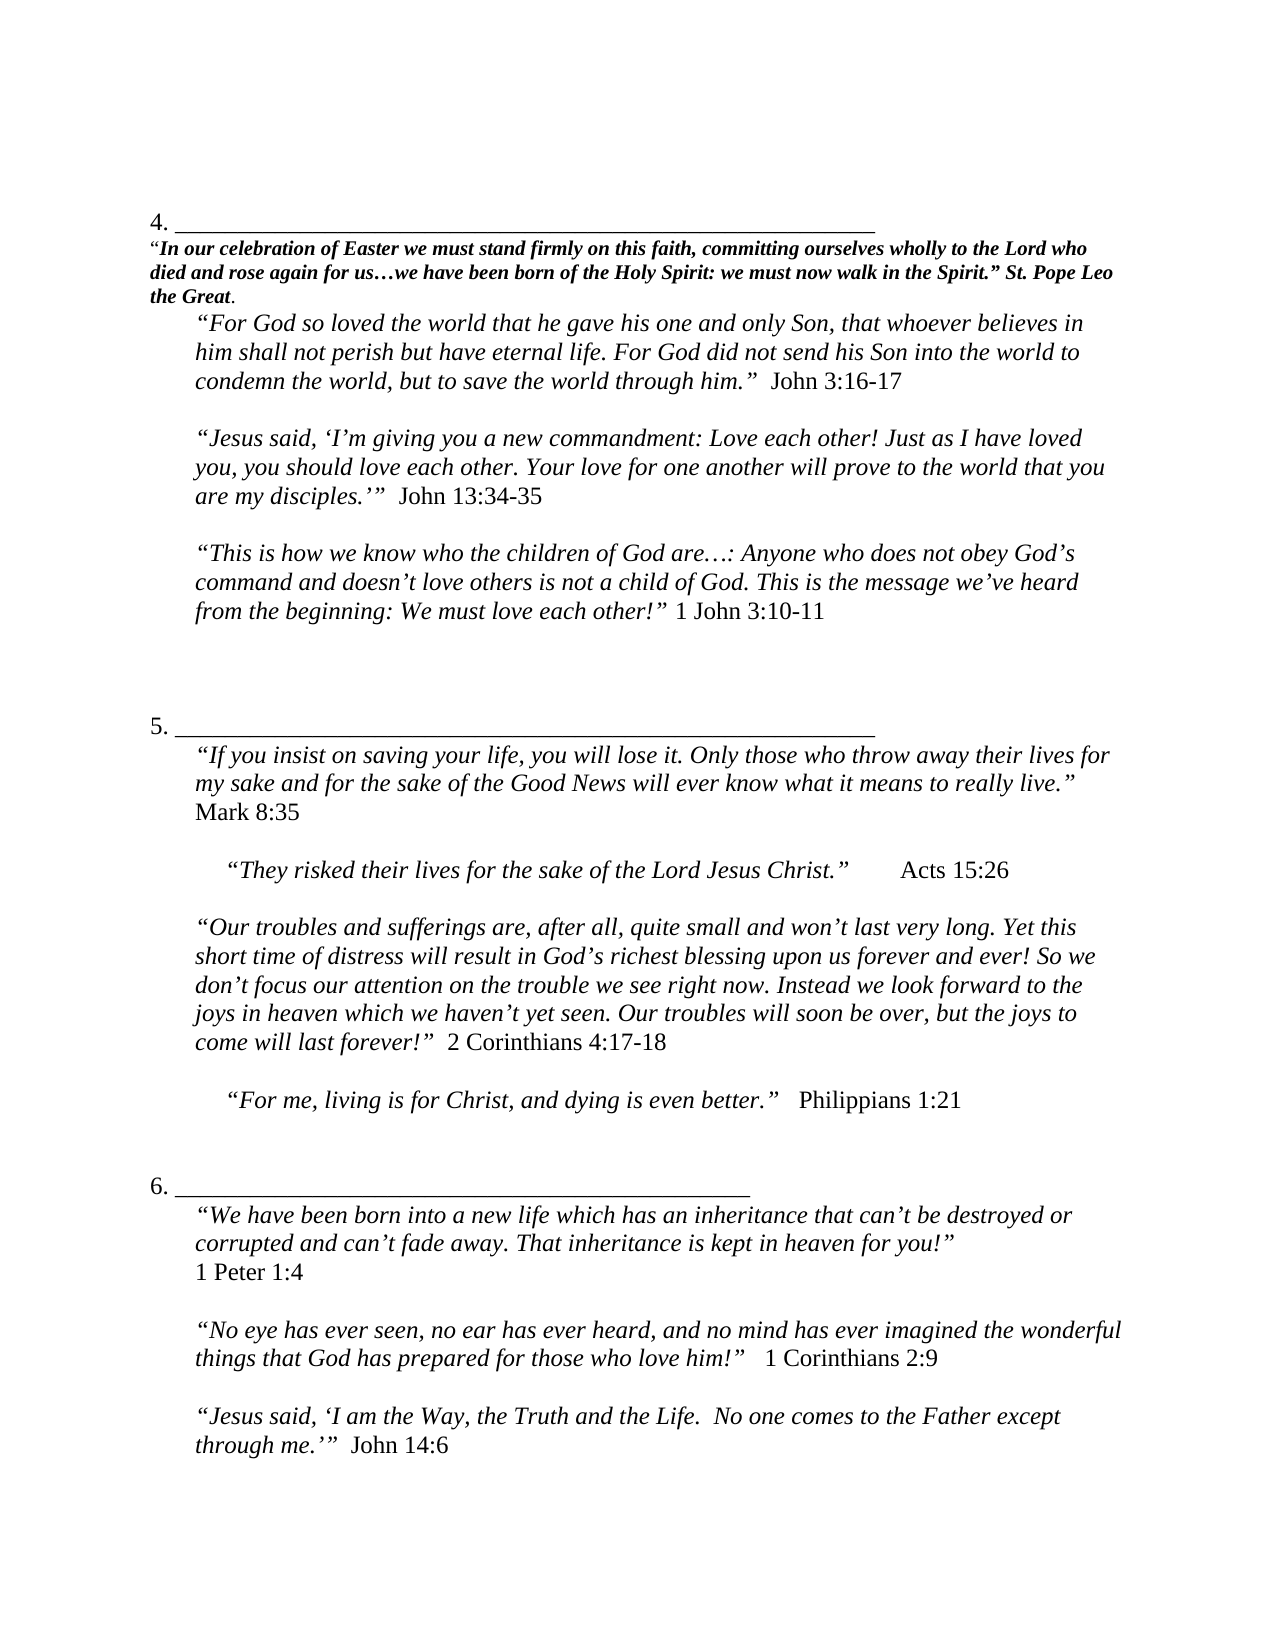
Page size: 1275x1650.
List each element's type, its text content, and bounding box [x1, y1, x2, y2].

text 5. ________________________________________________________ [150, 711, 1125, 740]
text “We have been born into a new life which has an inheritance that can’t be destroyed or corrupted and can’t fade away. That inheritance is kept in heaven for you!” [150, 1200, 1125, 1257]
text 6. ______________________________________________ [150, 1171, 1125, 1200]
text “No eye has ever seen, no ear has ever heard, and no mind has ever imagined the wonderful things that God has prepared for those who love him!” 1 Corinthians 2:9 [150, 1315, 1125, 1372]
text 1 Peter 1:4 [150, 1257, 1125, 1286]
text “Jesus said, ‘I am the Way, the Truth and the Life. No one comes to the Father except through me.’” John 14:6 [150, 1401, 1125, 1458]
text “In our celebration of Easter we must stand firmly on this faith, committing ourselves wholly to the Lord who died and rose again for us…we have been born of the Holy Spirit: we must now walk in the Spirit.” St. Pope Leo the Great. [150, 236, 1125, 308]
text “Our troubles and sufferings are, after all, quite small and won’t last very long. Yet this short time of distress will result in God’s richest blessing upon us forever and ever! So we don’t focus our attention on the trouble we see right now. Instead we look forward to the joys in heaven which we haven’t yet seen. Our troubles will soon be over, but the joys to come will last forever!” 2 Corinthians 4:17-18 [150, 912, 1125, 1056]
text “This is how we know who the children of God are…: Anyone who does not obey God’s command and doesn’t love others is not a child of God. This is the message we’ve heard from the beginning: We must love each other!” 1 John 3:10-11 [150, 538, 1125, 625]
text 4. ________________________________________________________ [150, 207, 1125, 236]
text “If you insist on saving your life, you will lose it. Only those who throw away their lives for my sake and for the sake of the Good News will ever know what it means to really live.” Mark 8:35 [150, 740, 1125, 826]
text “For me, living is for Christ, and dying is even better.” Philippians 1:21 [150, 1085, 1125, 1113]
text “For God so loved the world that he gave his one and only Son, that whoever believes in him shall not perish but have eternal life. For God did not send his Son into the world to condemn the world, but to save the world through him.” John 3:16-17 [150, 308, 1125, 395]
text “Jesus said, ‘I’m giving you a new commandment: Love each other! Just as I have loved you, you should love each other. Your love for one another will prove to the world that you are my disciples.’” John 13:34-35 [150, 423, 1125, 510]
text “They risked their lives for the sake of the Lord Jesus Christ.” Acts 15:26 [150, 855, 1125, 883]
